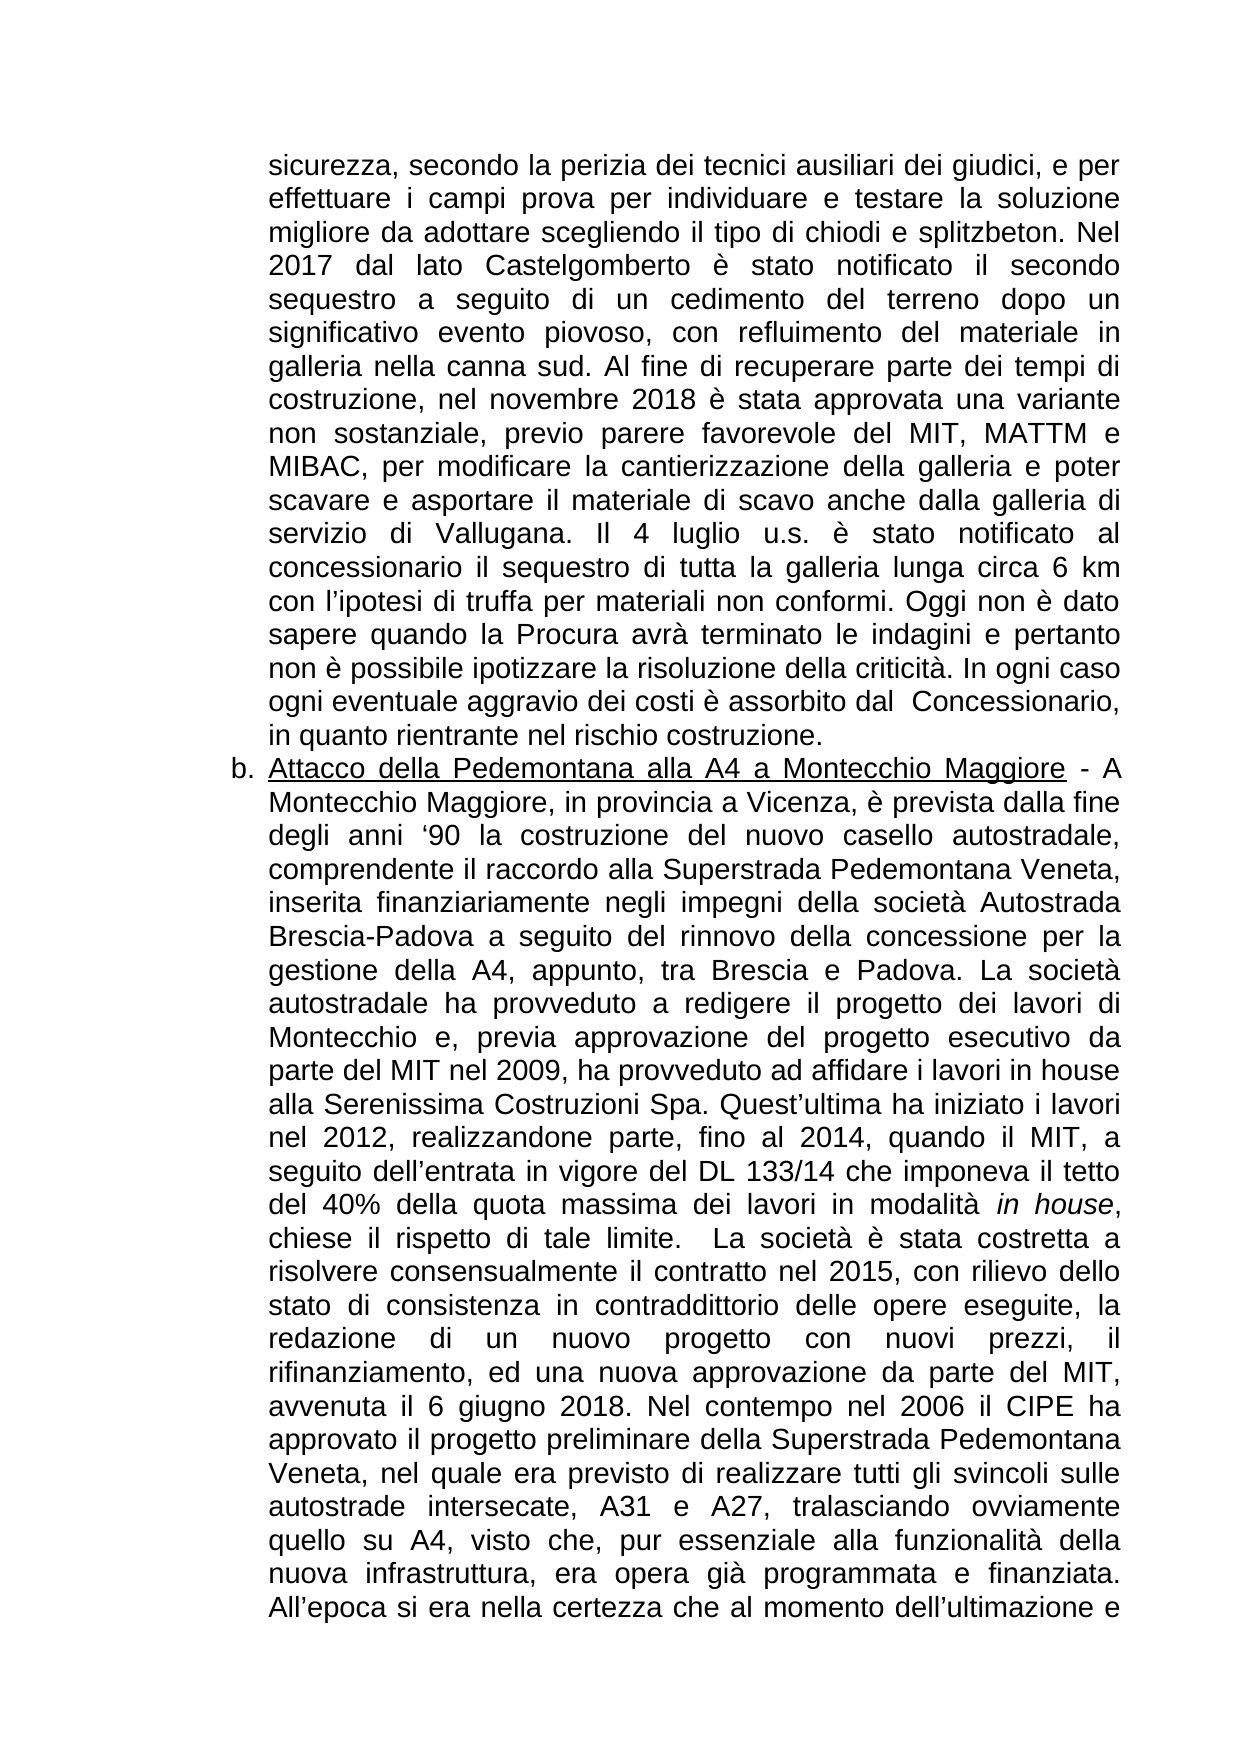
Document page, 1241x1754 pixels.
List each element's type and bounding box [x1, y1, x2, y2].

list [231, 751, 1122, 1623]
list [231, 148, 1122, 751]
